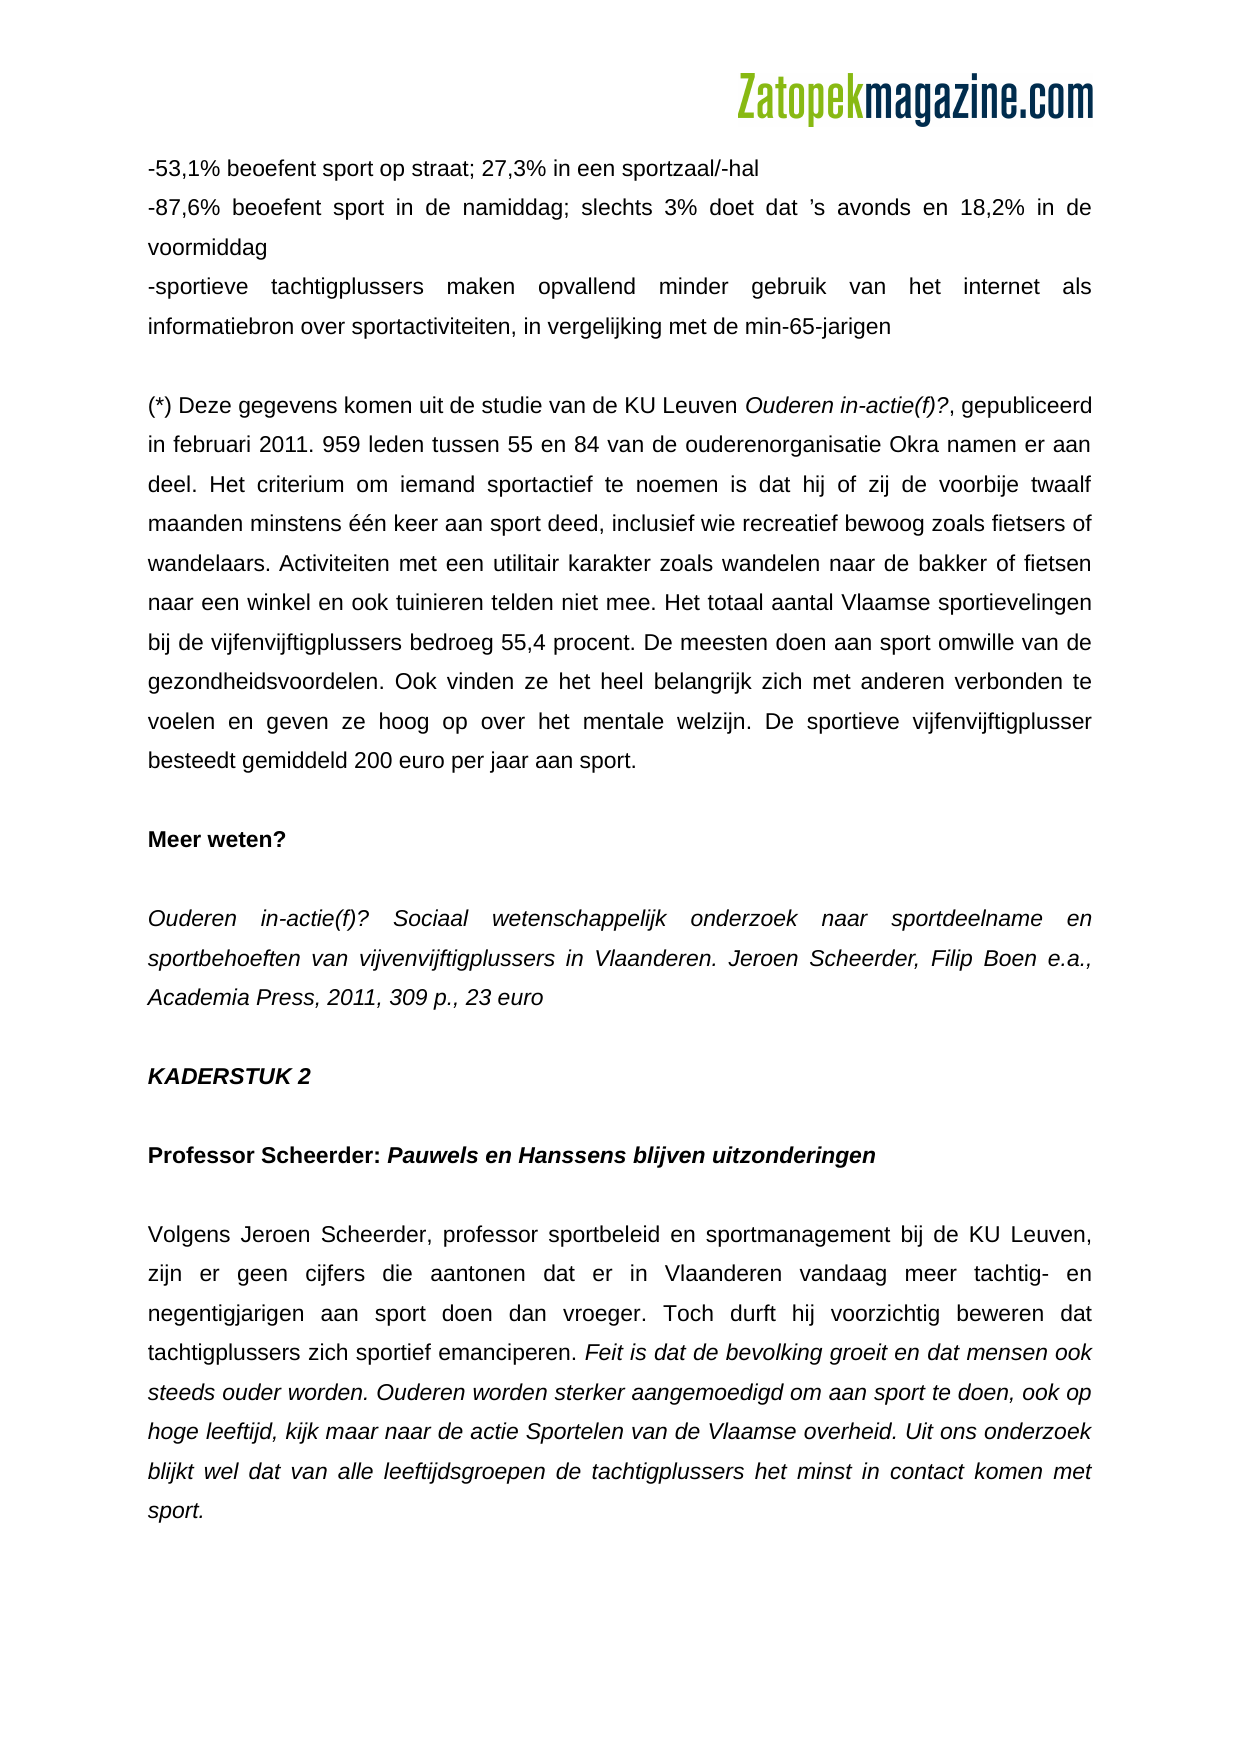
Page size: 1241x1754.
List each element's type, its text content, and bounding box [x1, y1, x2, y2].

text Professor Scheerder: Pauwels en Hanssens blijven uitzonderingen [148, 1142, 1093, 1168]
text Meer weten? [148, 826, 1093, 852]
text -87,6% beoefent sport in de namiddag; slechts 3% doet dat ’s avonds en 18,2% in de voormiddag -sportieve tachtigplussers maken opvallend minder gebruik van het internet als informatiebron over sportactiviteiten, in vergelijking met de min-65-jarigen [148, 194, 1093, 339]
subtitle KADERSTUK 2 [148, 1063, 1093, 1089]
text Volgens Jeroen Scheerder, professor sportbeleid en sportmanagement bij de KU Leuven, zijn er geen cijfers die aantonen dat er in Vlaanderen vandaag meer tachtig- en negentigjarigen aan sport doen dan vroeger. Toch durft hij voorzichtig beweren dat tachtigplussers zich sportief emanciperen. Feit is dat de bevolking groeit en dat mensen ook steeds ouder worden. Ouderen worden sterker aangemoedigd om aan sport te doen, ook op hoge leeftijd, kijk maar naar de actie Sportelen van de Vlaamse overheid. Uit ons onderzoek blijkt wel dat van alle leeftijdsgroepen de tachtigplussers het minst in contact komen met sport. [148, 1221, 1093, 1523]
text -53,1% beoefent sport op straat; 27,3% in een sportzaal/-hal [148, 155, 1093, 181]
picture [738, 73, 1093, 127]
text Ouderen in-actie(f)? Sociaal wetenschappelijk onderzoek naar sportdeelname en sportbehoeften van vijvenvijftigplussers in Vlaanderen. Jeroen Scheerder, Filip Boen e.a., Academia Press, 2011, 309 p., 23 euro [148, 866, 1093, 1010]
text (*) Deze gegevens komen uit de studie van de KU Leuven Ouderen in-actie(f)?, gepubliceerd in februari 2011. 959 leden tussen 55 en 84 van de ouderenorganisatie Okra namen er aan deel. Het criterium om iemand sportactief te noemen is dat hij of zij de voorbije twaalf maanden minstens één keer aan sport deed, inclusief wie recreatief bewoog zoals fietsers of wandelaars. Activiteiten met een utilitair karakter zoals wandelen naar de bakker of fietsen naar een winkel en ook tuinieren telden niet mee. Het totaal aantal Vlaamse sportievelingen bij de vijfenvijftigplussers bedroeg 55,4 procent. De meesten doen aan sport omwille van de gezondheidsvoordelen. Ook vinden ze het heel belangrijk zich met anderen verbonden te voelen en geven ze hoog op over het mentale welzijn. De sportieve vijfenvijftigplusser besteedt gemiddeld 200 euro per jaar aan sport. [148, 352, 1093, 773]
